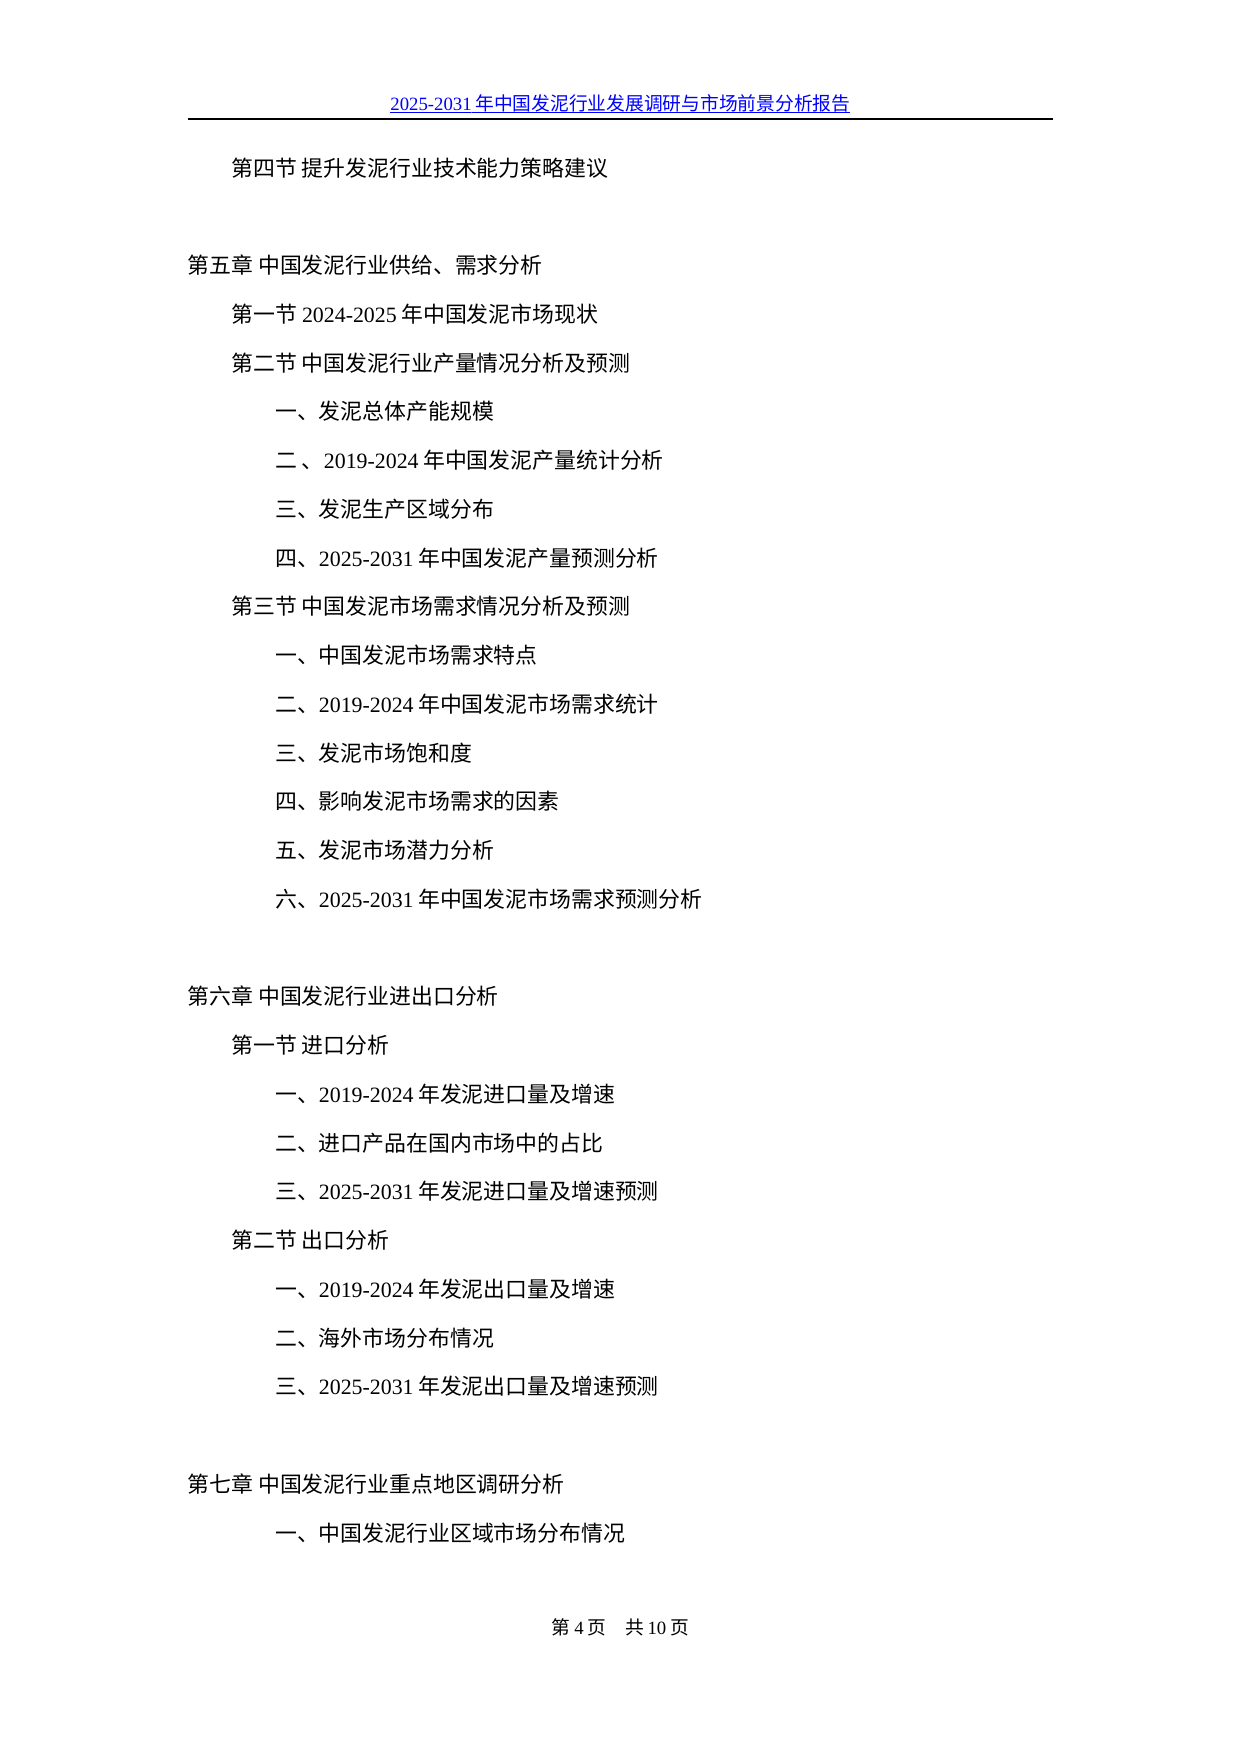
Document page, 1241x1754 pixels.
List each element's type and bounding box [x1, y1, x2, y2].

text [187, 150, 1053, 1548]
